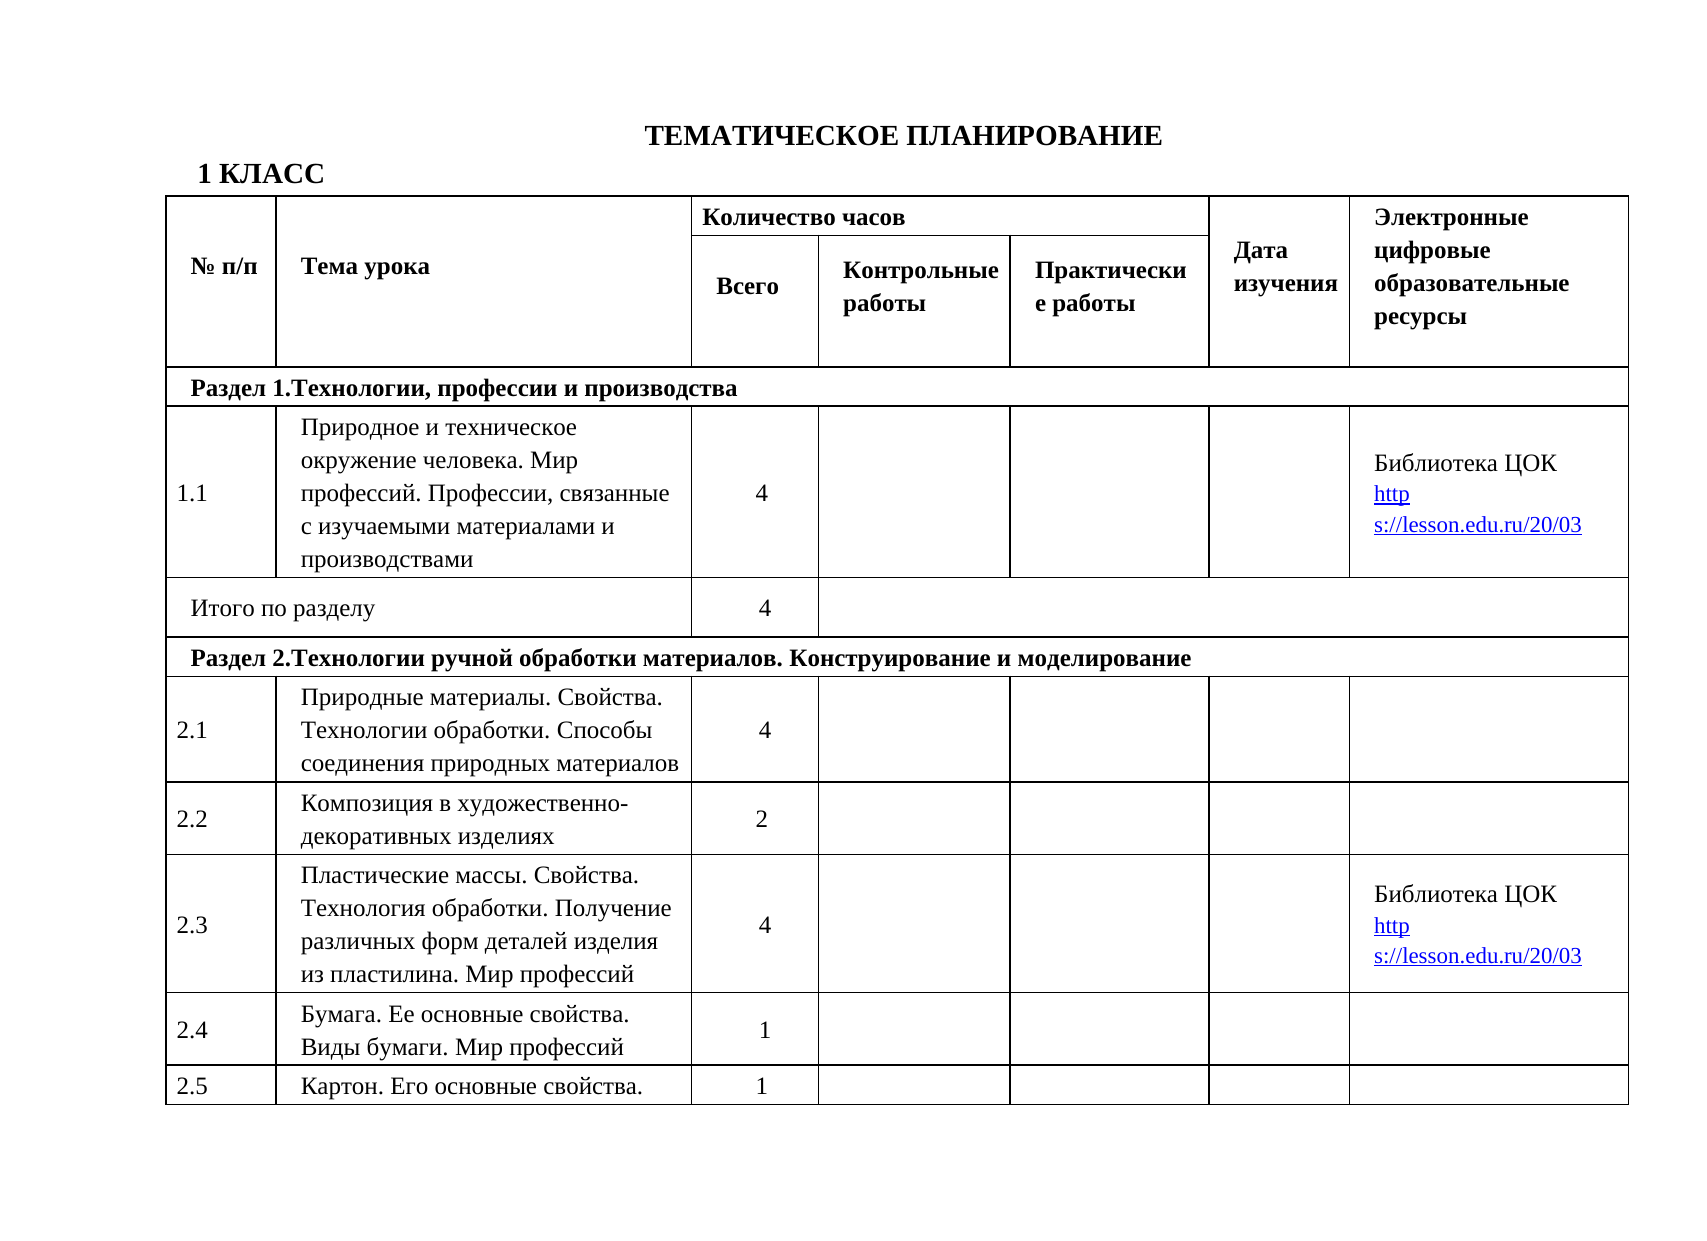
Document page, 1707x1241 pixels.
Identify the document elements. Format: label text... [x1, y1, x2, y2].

table_cell [1210, 993, 1349, 1064]
text ТЕМАТИЧЕСКОЕ ПЛАНИРОВАНИЕ [190, 118, 1618, 152]
table_cell 1.1 [167, 407, 275, 577]
table_cell [1210, 855, 1349, 992]
table_cell [819, 993, 1009, 1064]
table_cell [1011, 855, 1208, 992]
table_cell [1011, 407, 1208, 577]
table_cell Бумага. Ее основные свойства. Виды бумаги. Мир профессий [277, 993, 691, 1064]
table_cell Всего [692, 236, 818, 366]
table_cell 2.5 [167, 1066, 275, 1104]
table_cell [819, 783, 1009, 853]
table_cell 4 [692, 578, 818, 636]
table_cell 2.1 [167, 677, 275, 781]
table_cell [1210, 783, 1349, 853]
table_cell [819, 855, 1009, 992]
table_cell [1011, 783, 1208, 853]
table_cell Природные материалы. Свойства. Технологии обработки. Способы соединения природных материалов [277, 677, 691, 781]
text 1 КЛАСС [190, 157, 1618, 190]
table_header Электронные цифровые образовательные ресурсы [1350, 197, 1628, 366]
table_cell 1 [692, 1066, 818, 1104]
table_cell 1 [692, 993, 818, 1064]
table_cell [1011, 677, 1208, 781]
table_cell Контрольные работы [819, 236, 1009, 366]
table_cell Итого по разделу [167, 578, 691, 636]
table_cell 2.4 [167, 993, 275, 1064]
table_cell 2.3 [167, 855, 275, 992]
table_cell Раздел 1.Технологии, профессии и производства [167, 368, 1628, 405]
table_cell [1350, 1066, 1628, 1104]
table_cell [1350, 677, 1628, 781]
table_cell [1210, 677, 1349, 781]
table_cell [1350, 993, 1628, 1064]
table_header Тема урока [277, 197, 691, 366]
table_cell 4 [692, 677, 818, 781]
table_cell [819, 407, 1009, 577]
table_cell [1210, 1066, 1349, 1104]
table_cell Раздел 2.Технологии ручной обработки материалов. Конструирование и моделирование [167, 638, 1628, 676]
table_header № п/п [167, 197, 275, 366]
table_cell [819, 1066, 1009, 1104]
table_cell Природное и техническое окружение человека. Мир профессий. Профессии, связанные с изучаемыми материалами и производствами [277, 407, 691, 577]
table_cell [819, 578, 1628, 636]
table_cell [1350, 783, 1628, 853]
table_cell [819, 677, 1009, 781]
table_cell [1011, 993, 1208, 1064]
table_cell [1011, 1066, 1208, 1104]
table_cell 2 [692, 783, 818, 853]
table_cell Практические работы [1011, 236, 1208, 366]
table_cell 4 [692, 407, 818, 577]
table_cell Библиотека ЦОК https://lesson.edu.ru/20/03 [1350, 407, 1628, 577]
table_cell [1210, 407, 1349, 577]
table_cell Композиция в художественно-декоративных изделиях [277, 783, 691, 853]
table_cell 4 [692, 855, 818, 992]
table_header Дата изучения [1210, 197, 1349, 366]
table_header Количество часов [692, 197, 1208, 234]
table_cell 2.2 [167, 783, 275, 853]
table_cell Пластические массы. Свойства. Технология обработки. Получение различных форм деталей изделия из пластилина. Мир профессий [277, 855, 691, 992]
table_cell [277, 1066, 691, 1104]
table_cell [1350, 855, 1628, 992]
